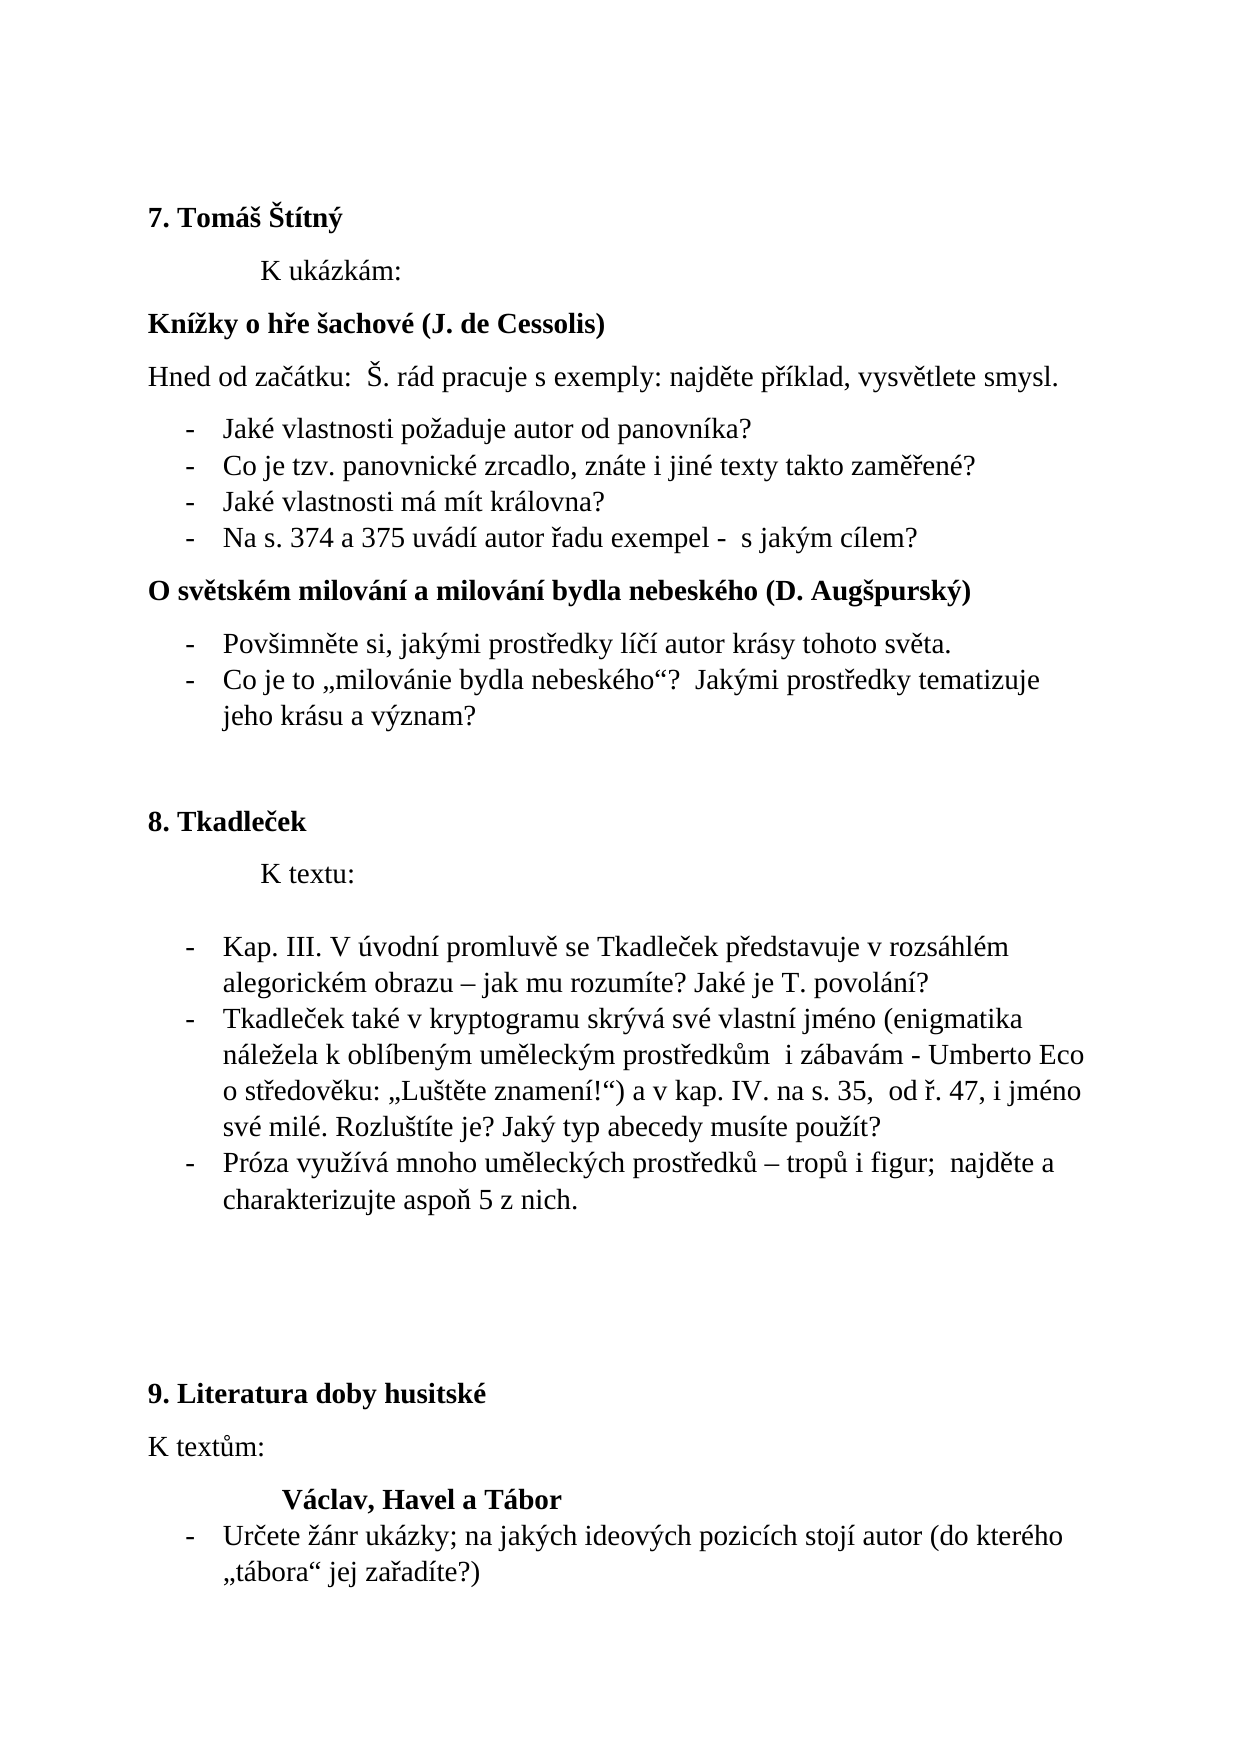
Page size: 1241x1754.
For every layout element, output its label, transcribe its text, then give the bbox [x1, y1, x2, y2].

list Co je to „milovánie bydla nebeského“? Jakými prostředky tematizuje jeho krásu a význam? [185, 662, 1093, 732]
text Knížky o hře šachové (J. de Cessolis) [148, 306, 1093, 339]
list Próza využívá mnoho uměleckých prostředků – tropů i figur; najděte a charakterizujte aspoň 5 z nich. [185, 1146, 1093, 1215]
list Tkadleček také v kryptogramu skrývá své vlastní jméno (enigmatika náležela k oblíbeným uměleckým prostředkům i zábavám - Umberto Eco o středověku: „Luštěte znamení!“) a v kap. IV. na s. 35, od ř. 47, i jméno své milé. Rozluštíte je? Jaký typ abecedy musíte použít? [185, 1001, 1093, 1143]
list Co je tzv. panovnické zrcadlo, znáte i jiné texty takto zaměřené? [185, 448, 1093, 481]
text 9. Literatura doby husitské [148, 1376, 1093, 1410]
text K textům: [148, 1429, 1093, 1463]
text O světském milování a milování bydla nebeského (D. Augšpurský) [148, 573, 1093, 606]
text Hned od začátku: Š. rád pracuje s exemply: najděte příklad, vysvětlete smysl. [148, 359, 1093, 392]
list Na s. 374 a 375 uvádí autor řadu exempel - s jakým cílem? [185, 520, 1093, 554]
list Jaké vlastnosti požaduje autor od panovníka? [185, 412, 1093, 445]
text 8. Tkadleček [148, 804, 1093, 837]
list Povšimněte si, jakými prostředky líčí autor krásy tohoto světa. [185, 626, 1093, 659]
list Jaké vlastnosti má mít královna? [185, 484, 1093, 517]
text 7. Tomáš Štítný [148, 200, 1093, 234]
list Určete žánr ukázky; na jakých ideových pozicích stojí autor (do kterého „tábora“ jej zařadíte?) [185, 1518, 1093, 1588]
list Václav, Havel a Tábor [282, 1482, 1093, 1516]
list K ukázkám: [260, 253, 1093, 287]
list Kap. III. V úvodní promluvě se Tkadleček představuje v rozsáhlém alegorickém obrazu – jak mu rozumíte? Jaké je T. povolání? [185, 929, 1093, 998]
list K textu: [260, 856, 1093, 890]
